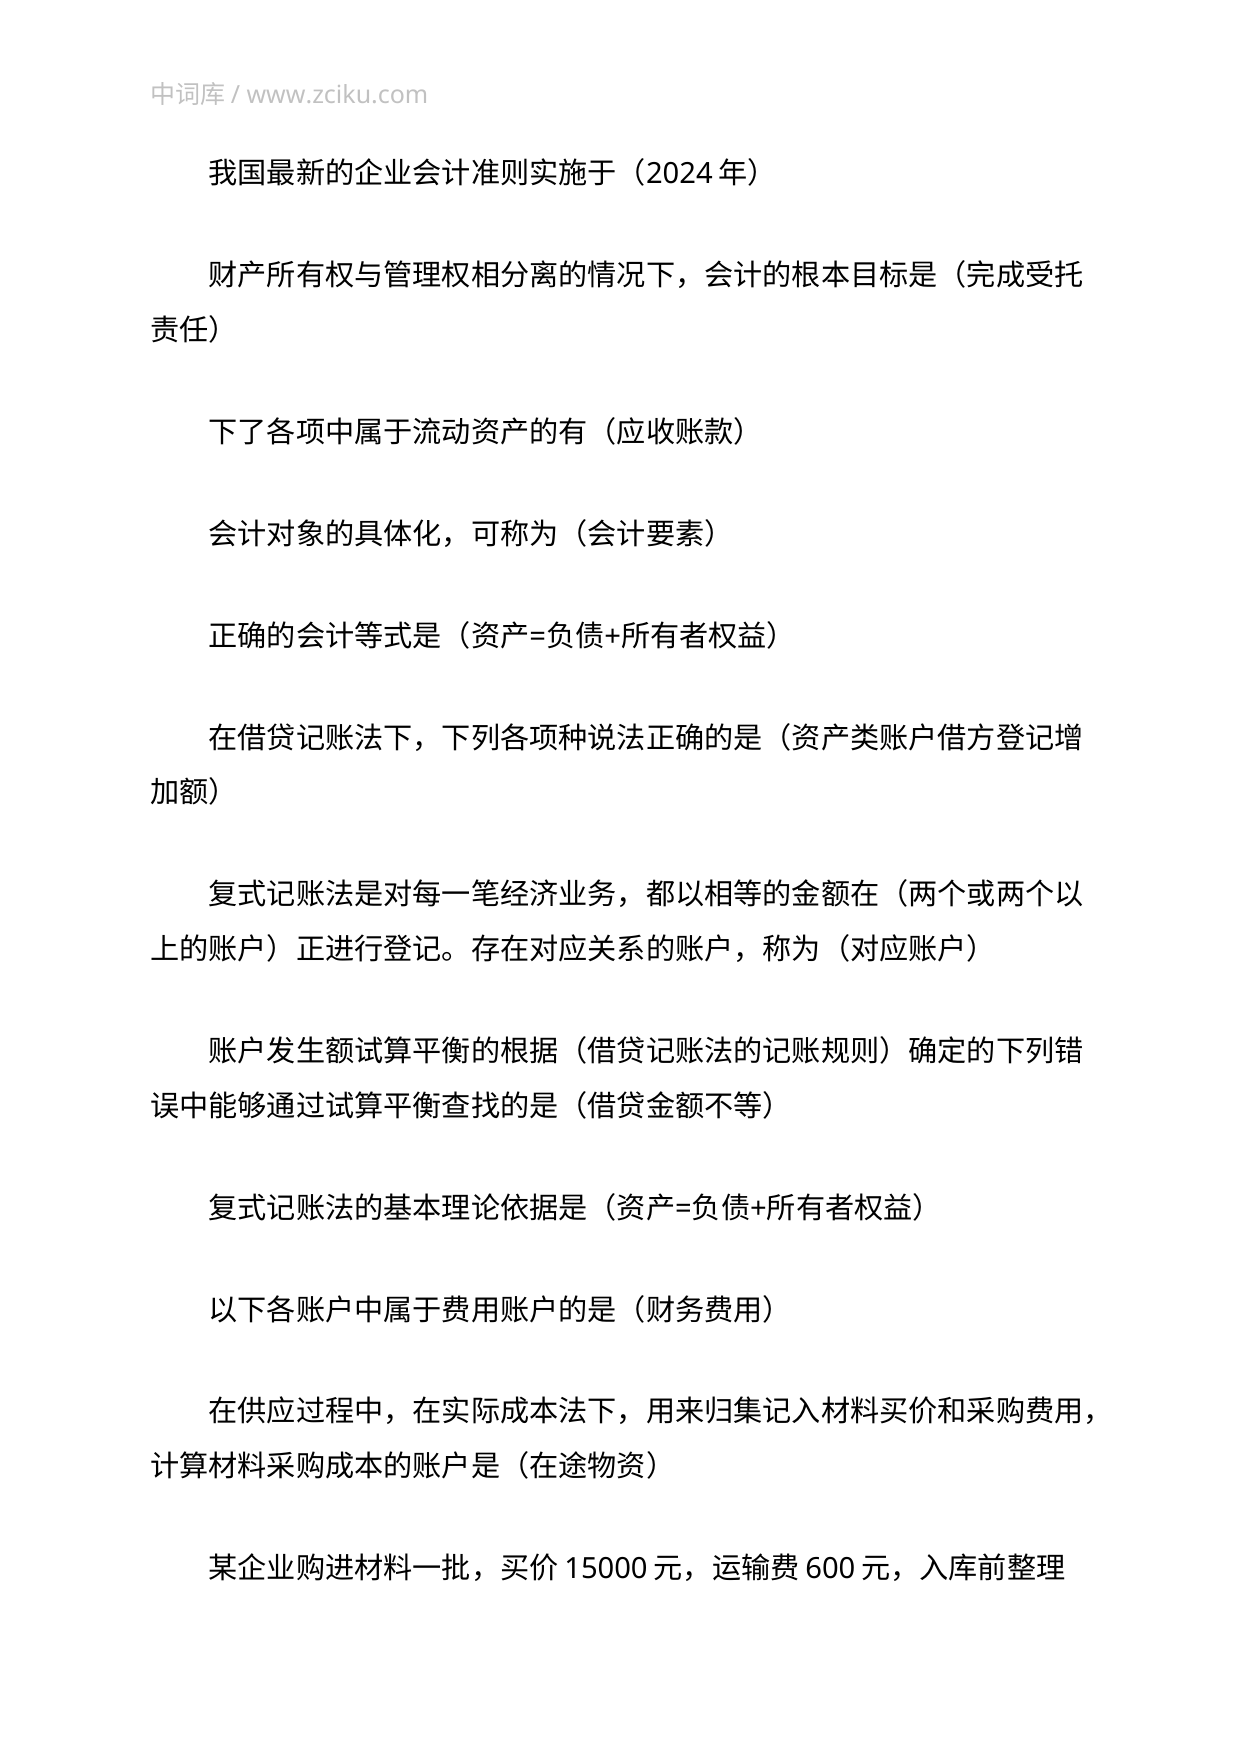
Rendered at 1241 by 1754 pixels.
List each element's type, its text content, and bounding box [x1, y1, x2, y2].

text 在供应过程中，在实际成本法下，用来归集记入材料买价和采购费用，计算材料采购成本的账户是（在途物资） [150, 1388, 1090, 1485]
text 我国最新的企业会计准则实施于（2024年） [150, 150, 1090, 192]
text 下了各项中属于流动资产的有（应收账款） [150, 409, 1090, 451]
text 复式记账法的基本理论依据是（资产=负债+所有者权益） [150, 1184, 1090, 1227]
text 在借贷记账法下，下列各项种说法正确的是（资产类账户借方登记增加额） [150, 714, 1090, 811]
text 正确的会计等式是（资产=负债+所有者权益） [150, 612, 1090, 654]
text 财产所有权与管理权相分离的情况下，会计的根本目标是（完成受托责任） [150, 252, 1090, 349]
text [150, 1544, 1090, 1587]
text 会计对象的具体化，可称为（会计要素） [150, 510, 1090, 553]
text 账户发生额试算平衡的根据（借贷记账法的记账规则）确定的下列错误中能够通过试算平衡查找的是（借贷金额不等） [150, 1027, 1090, 1125]
text 以下各账户中属于费用账户的是（财务费用） [150, 1286, 1090, 1328]
text 复式记账法是对每一笔经济业务，都以相等的金额在（两个或两个以上的账户）正进行登记。存在对应关系的账户，称为（对应账户） [150, 871, 1090, 968]
